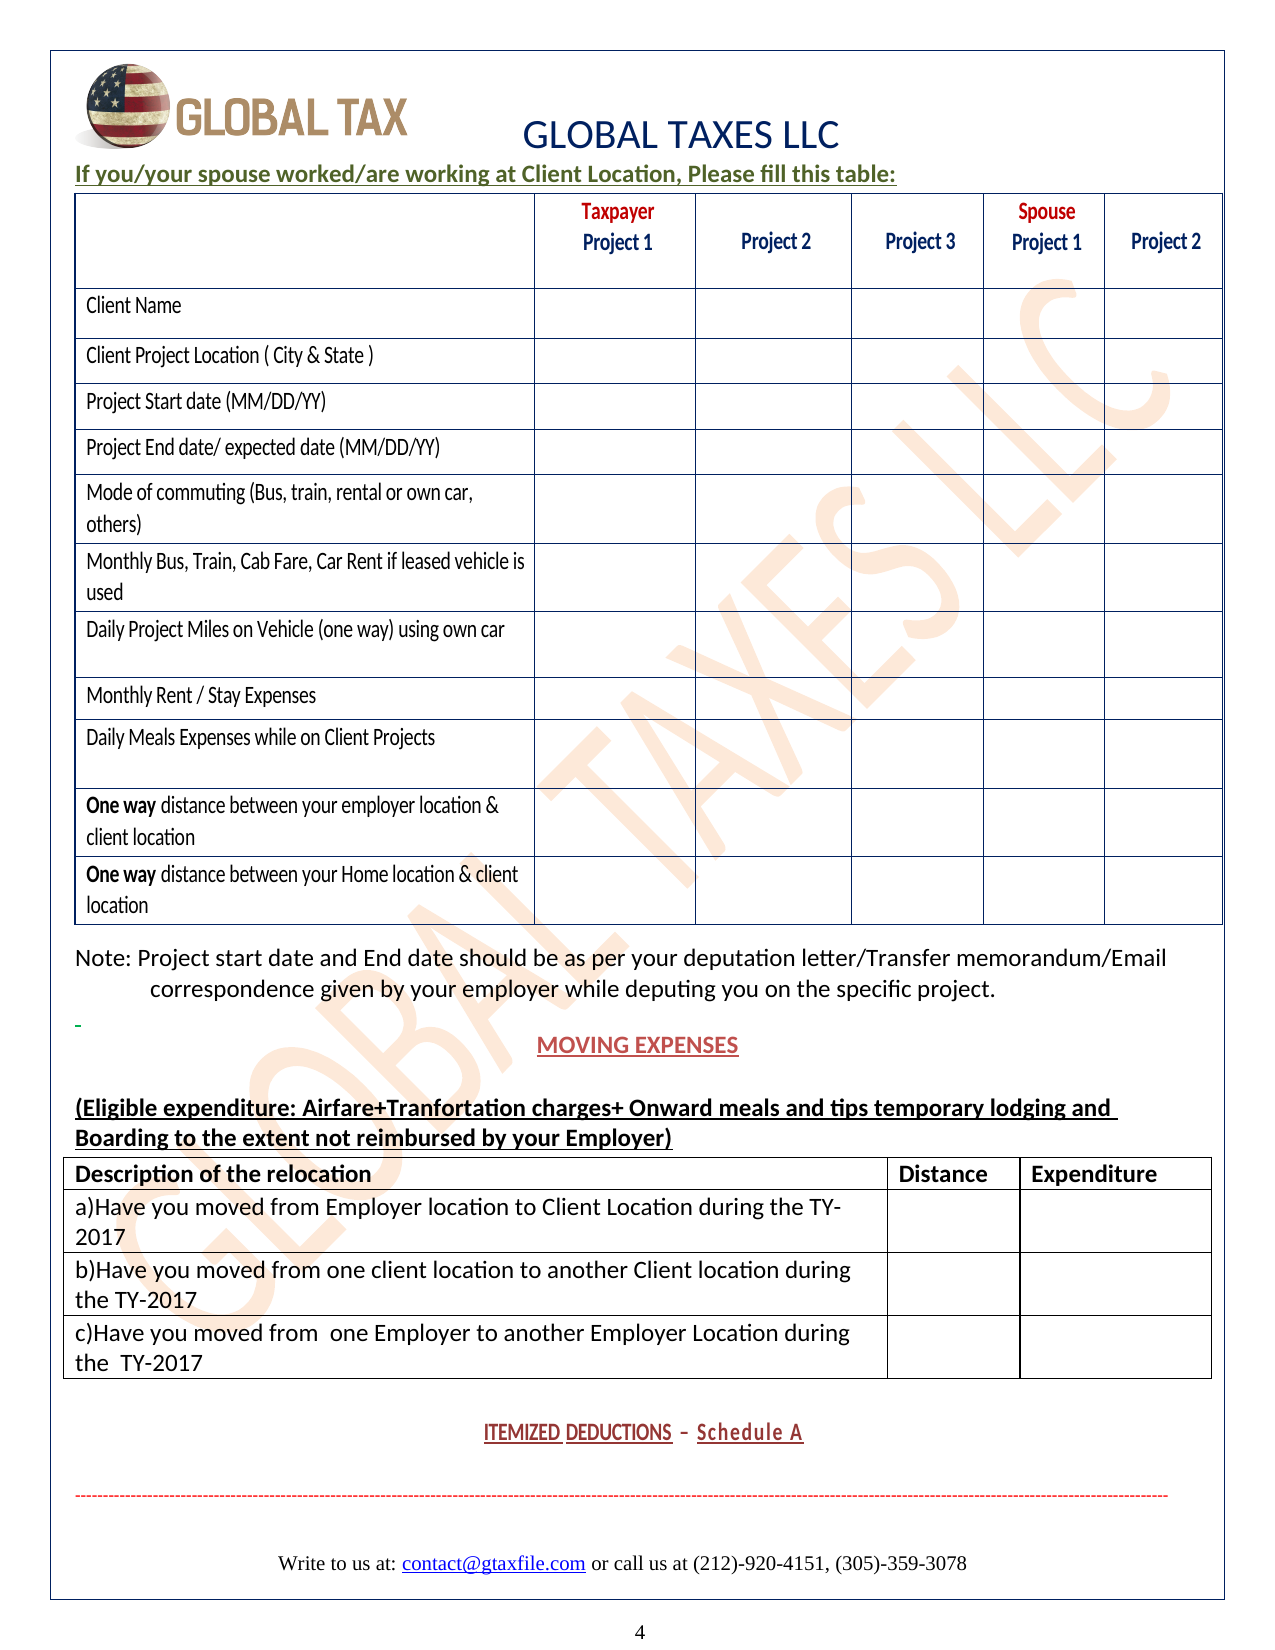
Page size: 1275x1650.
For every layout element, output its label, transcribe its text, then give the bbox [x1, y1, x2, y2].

table_cell One way distance between your employer location & client location [76, 789, 534, 856]
table_cell [535, 720, 695, 787]
text (Eligible expenditure: Airfare+Tranfortation charges+ Onward meals and tips temporary lodging and Boarding to the extent not reimbursed by your Employer) [75, 1092, 1200, 1153]
table_cell b)Have you moved from one client location to another Client location during the TY-2017 [64, 1253, 887, 1315]
table_cell [1105, 857, 1222, 924]
table_cell [535, 544, 695, 611]
table_cell [696, 289, 851, 337]
table_cell [1021, 1190, 1211, 1252]
table_cell [984, 430, 1104, 474]
table_cell [984, 612, 1104, 677]
table_cell [696, 430, 851, 474]
table_cell [852, 544, 983, 611]
table_cell a)Have you moved from Employer location to Client Location during the TY-2017 [64, 1190, 887, 1252]
table_cell [696, 789, 851, 856]
table_cell One way distance between your Home location & client location [76, 857, 534, 924]
table_cell [852, 339, 983, 383]
table_cell [888, 1190, 1019, 1252]
table_cell [1105, 544, 1222, 611]
table_cell [984, 475, 1104, 543]
table_cell [852, 430, 983, 474]
table_cell [852, 384, 983, 429]
table_cell [535, 678, 695, 719]
table_cell [696, 339, 851, 383]
table_cell Monthly Rent / Stay Expenses [76, 678, 534, 719]
table_cell [852, 857, 983, 924]
text If you/your spouse worked/are working at Client Location, Please fill this table: [75, 159, 1200, 189]
table_cell [1105, 678, 1222, 719]
table_cell [852, 612, 983, 677]
table_cell [1105, 289, 1222, 337]
table_cell [1105, 612, 1222, 677]
table_cell [888, 1253, 1019, 1315]
table_cell [1105, 789, 1222, 856]
table_cell [984, 289, 1104, 337]
table_cell [852, 289, 983, 337]
text MOVING EXPENSES [75, 1029, 1200, 1060]
table_cell [696, 678, 851, 719]
table_cell c)Have you moved from one Employer to another Employer Location during the TY-2017 [64, 1316, 887, 1378]
table_cell [696, 612, 851, 677]
table_cell [696, 544, 851, 611]
table_cell [888, 1316, 1019, 1378]
table_cell Client Name [76, 289, 534, 337]
table_cell [535, 289, 695, 337]
table_cell [984, 678, 1104, 719]
table_cell [852, 720, 983, 787]
table_cell Client Project Location ( City & State ) [76, 339, 534, 383]
table_cell [1105, 339, 1222, 383]
table_cell [1021, 1316, 1211, 1378]
table_header Project 3 [852, 194, 983, 287]
table_cell [984, 789, 1104, 856]
table_cell [696, 857, 851, 924]
table_cell [535, 339, 695, 383]
table_cell [696, 720, 851, 787]
table_cell [984, 720, 1104, 787]
table_header Expenditure [1021, 1158, 1211, 1189]
table_cell [1021, 1253, 1211, 1315]
picture [75, 63, 408, 149]
table_cell [696, 475, 851, 543]
table_cell [696, 384, 851, 429]
table_cell [1105, 720, 1222, 787]
table_cell [535, 857, 695, 924]
table_cell [535, 430, 695, 474]
table_header Description of the relocation [64, 1158, 887, 1189]
table_cell [535, 612, 695, 677]
table_cell Daily Project Miles on Vehicle (one way) using own car [76, 612, 534, 677]
table_cell [852, 678, 983, 719]
table_cell Project Start date (MM/DD/YY) [76, 384, 534, 429]
table_cell Monthly Bus, Train, Cab Fare, Car Rent if leased vehicle is used [76, 544, 534, 611]
table_cell Project End date/ expected date (MM/DD/YY) [76, 430, 534, 474]
table_cell [535, 475, 695, 543]
table_header Spouse Project 1 [984, 194, 1104, 287]
table_header Project 2 [1105, 194, 1222, 287]
text ITEMIZED DEDUCTIONS – Schedule A [85, 1415, 1200, 1447]
table_cell [984, 339, 1104, 383]
table_cell [535, 384, 695, 429]
table_cell [984, 384, 1104, 429]
table_cell [1105, 475, 1222, 543]
table_cell Mode of commuting (Bus, train, rental or own car, others) [76, 475, 534, 543]
table_cell [1105, 430, 1222, 474]
table_cell [852, 789, 983, 856]
table_header Taxpayer Project 1 [535, 194, 695, 287]
table_cell [535, 789, 695, 856]
table_cell [984, 544, 1104, 611]
table_cell [1105, 384, 1222, 429]
table_cell [984, 857, 1104, 924]
table_header [76, 194, 534, 287]
table_header Project 2 [696, 194, 851, 287]
table_cell Daily Meals Expenses while on Client Projects [76, 720, 534, 787]
table_cell [852, 475, 983, 543]
table_header Distance [888, 1158, 1019, 1189]
text Note: Project start date and End date should be as per your deputation letter/Transfer memorandum/Email correspondence given by your employer while deputing you on the specific project. [75, 942, 1200, 1003]
